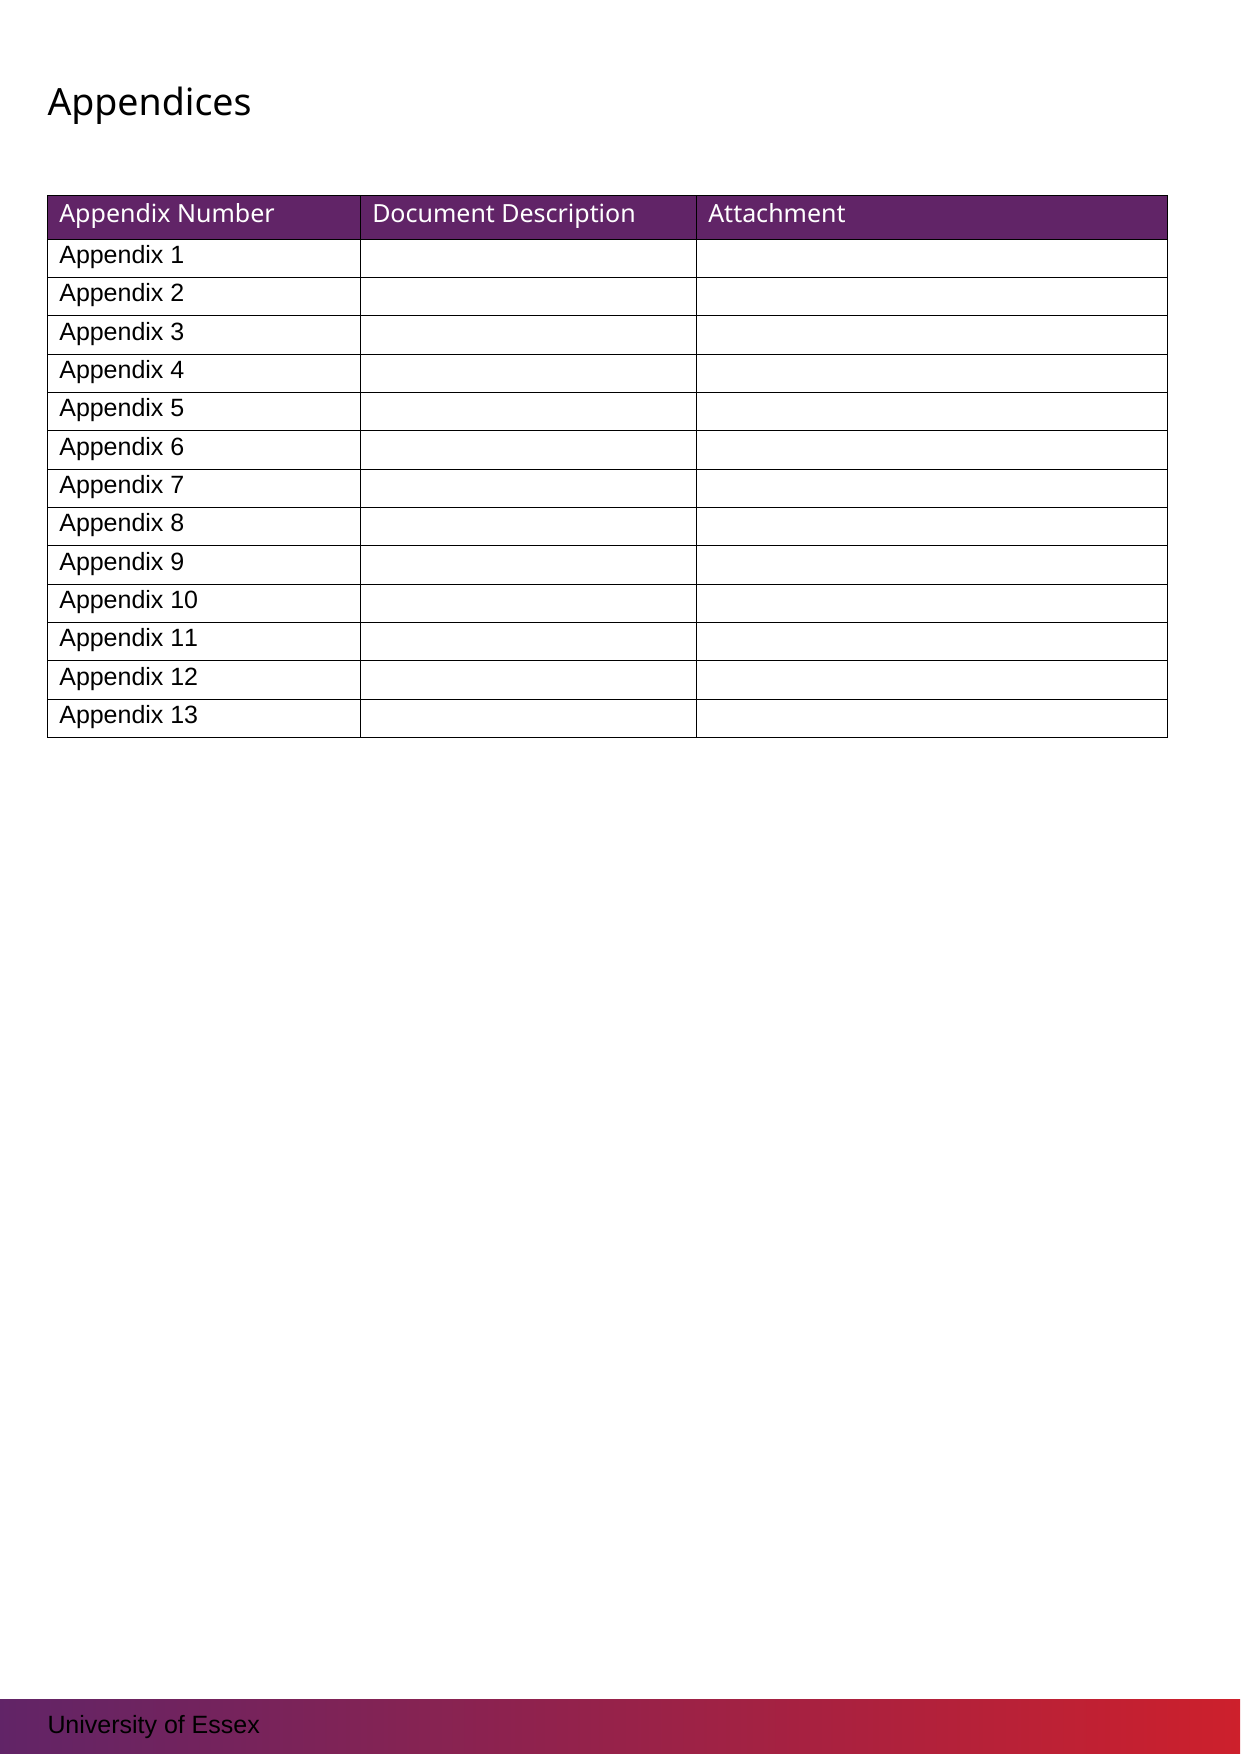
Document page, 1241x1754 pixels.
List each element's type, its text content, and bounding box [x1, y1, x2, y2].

table_cell [697, 623, 1167, 660]
table_cell [697, 393, 1167, 430]
table_cell [361, 278, 696, 315]
table_cell Appendix 6 [48, 431, 360, 469]
table_cell Appendix 8 [48, 508, 360, 545]
table_cell Appendix 4 [48, 355, 360, 392]
table_header Appendix Number [48, 196, 360, 239]
table_cell [361, 393, 696, 430]
table_cell Appendix 2 [48, 278, 360, 315]
table_cell [697, 355, 1167, 392]
table_cell Appendix 3 [48, 316, 360, 354]
table_cell [697, 661, 1167, 699]
table_cell [361, 623, 696, 660]
table_cell [697, 700, 1167, 737]
table_cell Appendix 1 [48, 240, 360, 277]
table_cell Appendix 5 [48, 393, 360, 430]
table_header Attachment [697, 196, 1167, 239]
table_cell [361, 355, 696, 392]
subtitle Appendices [47, 75, 1193, 126]
table_cell [697, 278, 1167, 315]
table_cell [361, 700, 696, 737]
table_cell [697, 431, 1167, 469]
table_cell [697, 240, 1167, 277]
table_cell Appendix 13 [48, 700, 360, 737]
table_cell [361, 470, 696, 507]
table_cell [361, 661, 696, 699]
table_cell [697, 585, 1167, 622]
table_header Document Description [361, 196, 696, 239]
table_cell [361, 585, 696, 622]
table_cell Appendix 7 [48, 470, 360, 507]
table_cell Appendix 12 [48, 661, 360, 699]
table_cell [361, 316, 696, 354]
table_cell [361, 431, 696, 469]
table_cell [361, 546, 696, 584]
table_cell Appendix 11 [48, 623, 360, 660]
table_cell [361, 240, 696, 277]
table_cell [697, 470, 1167, 507]
table_cell [697, 508, 1167, 545]
table_cell [697, 316, 1167, 354]
table_cell Appendix 9 [48, 546, 360, 584]
table_cell [697, 546, 1167, 584]
table_cell Appendix 10 [48, 585, 360, 622]
table_cell [361, 508, 696, 545]
